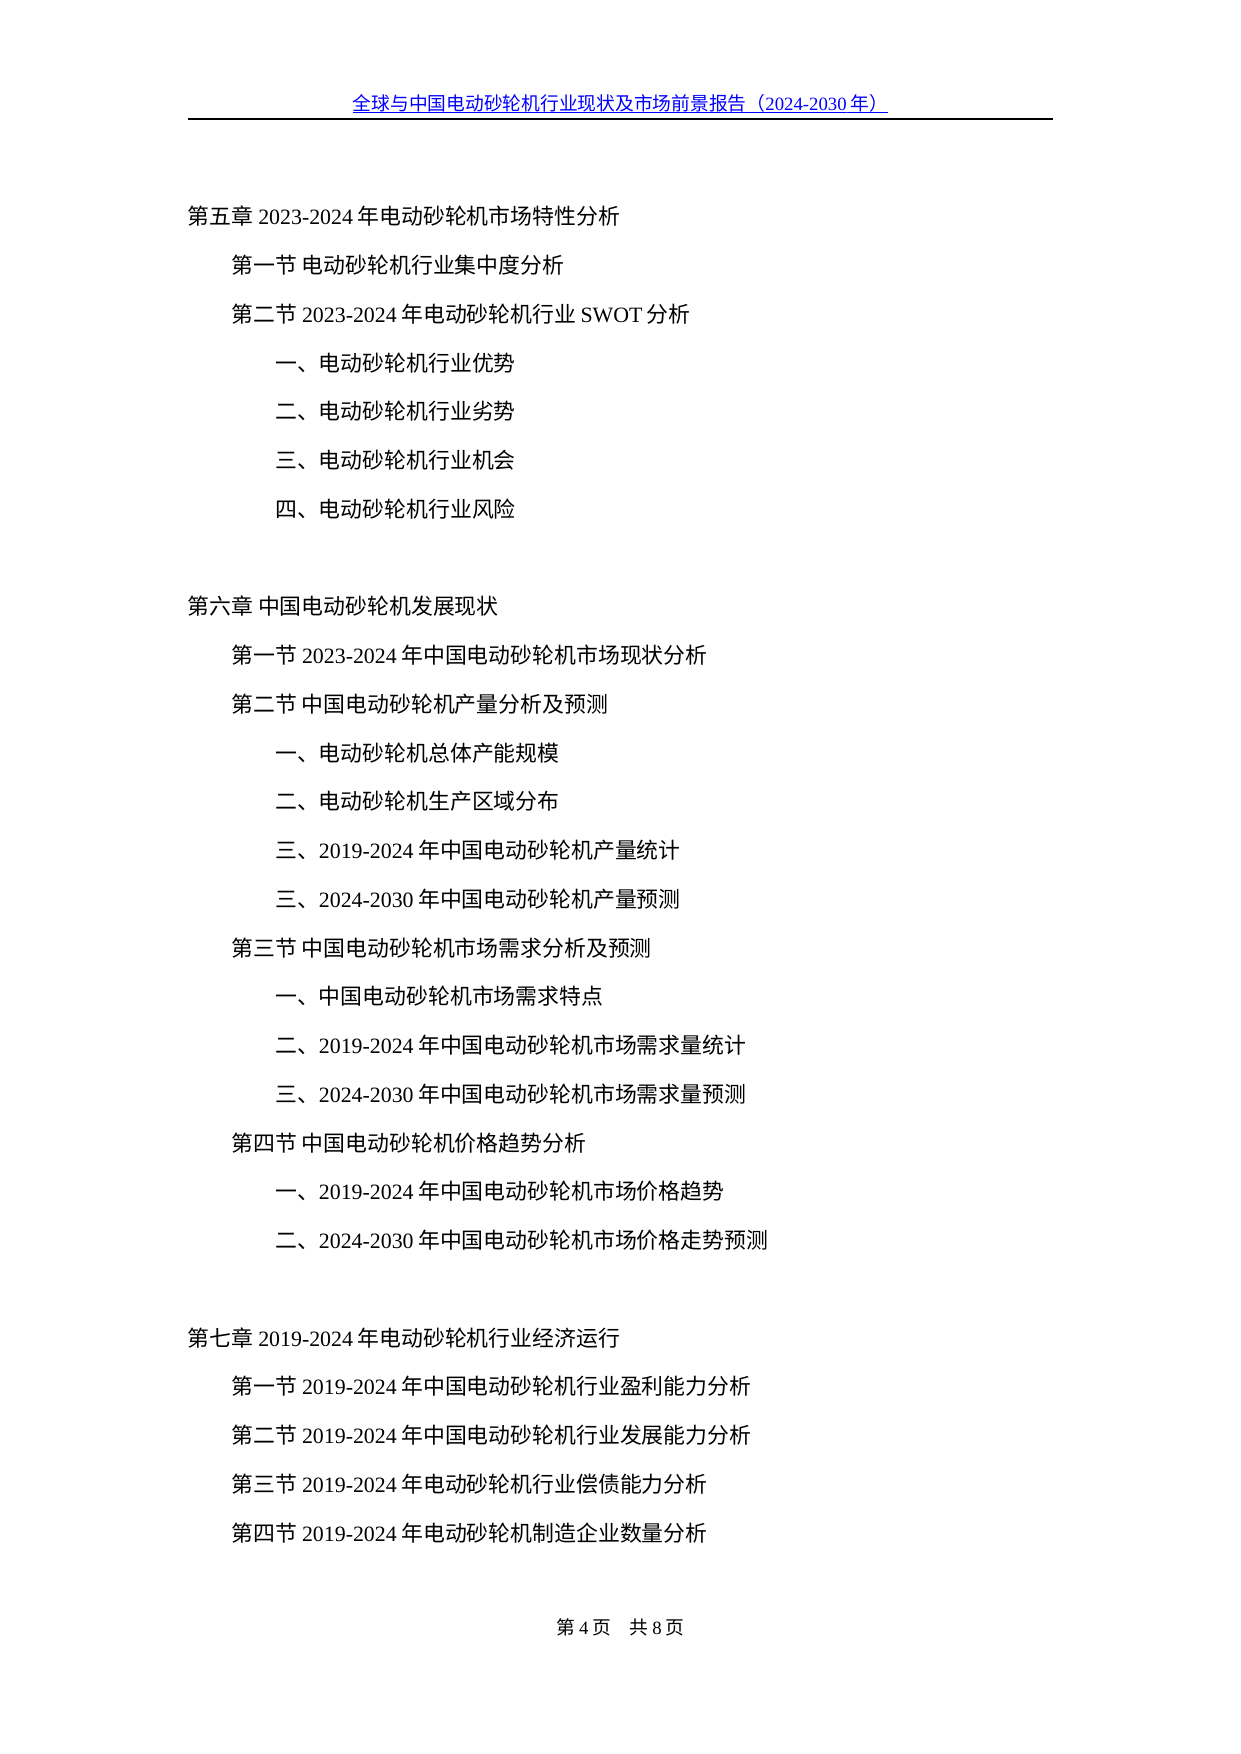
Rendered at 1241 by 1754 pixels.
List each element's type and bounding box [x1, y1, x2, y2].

text [187, 150, 1053, 1548]
